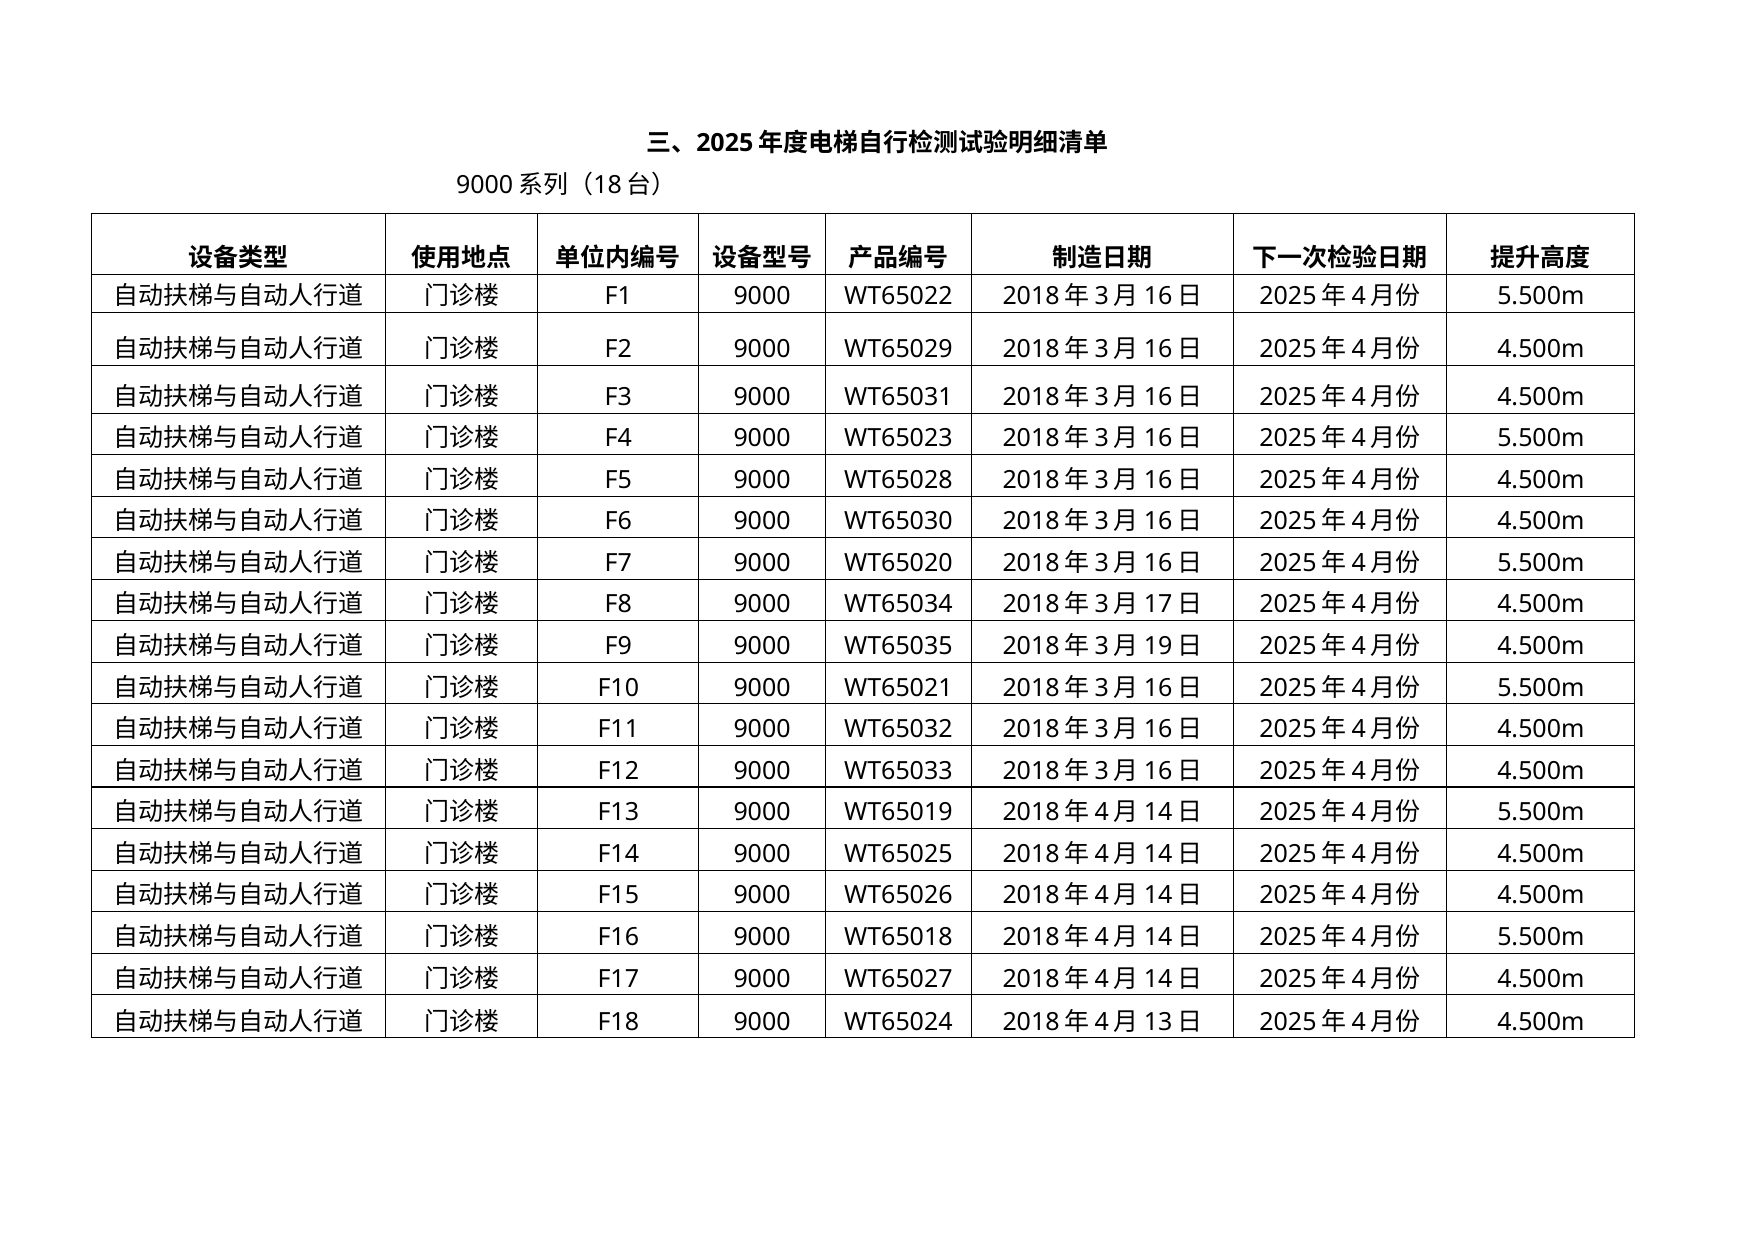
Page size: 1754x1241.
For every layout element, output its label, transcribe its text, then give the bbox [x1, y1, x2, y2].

table_cell 自动扶梯与自动人行道 [92, 746, 385, 786]
table_cell 4.500m [1447, 366, 1634, 412]
table_cell F3 [538, 366, 698, 412]
table_cell 5.500m [1447, 912, 1634, 953]
table_cell 2018年4月14日 [972, 954, 1233, 994]
table_cell 2025年4月份 [1234, 497, 1446, 537]
table_cell 门诊楼 [386, 829, 537, 869]
table_cell 2018年3月16日 [972, 275, 1233, 312]
table_cell F2 [538, 313, 698, 364]
table_cell 2018年3月16日 [972, 663, 1233, 703]
table_cell 门诊楼 [386, 746, 537, 786]
table_cell 自动扶梯与自动人行道 [92, 580, 385, 620]
table_cell 2018年3月16日 [972, 538, 1233, 579]
table_cell 门诊楼 [386, 663, 537, 703]
table_cell 9000 [699, 954, 825, 994]
table_cell 门诊楼 [386, 455, 537, 496]
table_cell 2018年4月14日 [972, 871, 1233, 911]
table_cell 4.500m [1447, 954, 1634, 994]
table_cell 4.500m [1447, 497, 1634, 537]
table_cell 门诊楼 [386, 621, 537, 662]
table_cell 自动扶梯与自动人行道 [92, 704, 385, 745]
table_cell F9 [538, 621, 698, 662]
table_cell 门诊楼 [386, 366, 537, 412]
table_cell 自动扶梯与自动人行道 [92, 538, 385, 579]
table_cell 9000 [699, 829, 825, 869]
table_cell WT65026 [826, 871, 971, 911]
table_cell 自动扶梯与自动人行道 [92, 455, 385, 496]
table_cell 9000 [699, 366, 825, 412]
table_cell F13 [538, 788, 698, 828]
table_header 下一次检验日期 [1234, 214, 1446, 273]
table_cell WT65025 [826, 829, 971, 869]
table_cell 2018年4月14日 [972, 829, 1233, 869]
table_cell 门诊楼 [386, 995, 537, 1037]
table_cell WT65035 [826, 621, 971, 662]
table_cell 门诊楼 [386, 497, 537, 537]
table_cell 门诊楼 [386, 313, 537, 364]
table_cell 门诊楼 [386, 788, 537, 828]
table_cell 自动扶梯与自动人行道 [92, 954, 385, 994]
table_cell 2025年4月份 [1234, 275, 1446, 312]
table_cell 2025年4月份 [1234, 912, 1446, 953]
table_cell F10 [538, 663, 698, 703]
table_cell 自动扶梯与自动人行道 [92, 663, 385, 703]
table_cell F8 [538, 580, 698, 620]
table_cell 4.500m [1447, 313, 1634, 364]
table_cell 自动扶梯与自动人行道 [92, 275, 385, 312]
table_cell F16 [538, 912, 698, 953]
table_cell WT65021 [826, 663, 971, 703]
table_cell 门诊楼 [386, 580, 537, 620]
table_cell WT65019 [826, 788, 971, 828]
table_cell 9000 [699, 871, 825, 911]
table_header 使用地点 [386, 214, 537, 273]
table_cell 2025年4月份 [1234, 746, 1446, 786]
table_cell WT65034 [826, 580, 971, 620]
table_cell 门诊楼 [386, 414, 537, 454]
table_cell 2025年4月份 [1234, 704, 1446, 745]
table_header 单位内编号 [538, 214, 698, 273]
table_cell 5.500m [1447, 275, 1634, 312]
table_cell WT65031 [826, 366, 971, 412]
table_cell 2018年4月13日 [972, 995, 1233, 1037]
table_cell 门诊楼 [386, 704, 537, 745]
table_header 设备型号 [699, 214, 825, 273]
table_cell 2025年4月份 [1234, 995, 1446, 1037]
table_cell F18 [538, 995, 698, 1037]
table_cell 4.500m [1447, 455, 1634, 496]
table_cell 自动扶梯与自动人行道 [92, 497, 385, 537]
table_header 制造日期 [972, 214, 1233, 273]
table_cell WT65029 [826, 313, 971, 364]
table_cell 4.500m [1447, 829, 1634, 869]
table_cell 自动扶梯与自动人行道 [92, 621, 385, 662]
table_cell F11 [538, 704, 698, 745]
table_cell 自动扶梯与自动人行道 [92, 829, 385, 869]
table_cell 4.500m [1447, 621, 1634, 662]
table_cell 9000 [699, 746, 825, 786]
table_cell 4.500m [1447, 580, 1634, 620]
table_cell 9000 [699, 580, 825, 620]
table_cell 9000 [699, 497, 825, 537]
table_cell 5.500m [1447, 414, 1634, 454]
table_cell WT65030 [826, 497, 971, 537]
table_cell 4.500m [1447, 746, 1634, 786]
table_cell F12 [538, 746, 698, 786]
text 9000系列（18台） [118, 160, 1636, 201]
table_cell 自动扶梯与自动人行道 [92, 366, 385, 412]
table_cell 9000 [699, 275, 825, 312]
table_cell 9000 [699, 663, 825, 703]
table_cell 2018年4月14日 [972, 912, 1233, 953]
table_cell 2025年4月份 [1234, 788, 1446, 828]
table_cell 2025年4月份 [1234, 366, 1446, 412]
table_cell 2025年4月份 [1234, 455, 1446, 496]
table_cell F14 [538, 829, 698, 869]
table_cell 门诊楼 [386, 912, 537, 953]
table_cell 2018年3月16日 [972, 414, 1233, 454]
table_cell 2025年4月份 [1234, 829, 1446, 869]
table_cell 门诊楼 [386, 538, 537, 579]
table_cell 2018年3月16日 [972, 313, 1233, 364]
table_cell WT65024 [826, 995, 971, 1037]
table_cell 2018年3月16日 [972, 746, 1233, 786]
table_cell 2025年4月份 [1234, 954, 1446, 994]
table_cell 2025年4月份 [1234, 313, 1446, 364]
table_cell 2025年4月份 [1234, 414, 1446, 454]
table_cell 门诊楼 [386, 871, 537, 911]
table_cell 9000 [699, 455, 825, 496]
table_cell WT65023 [826, 414, 971, 454]
table_cell 4.500m [1447, 871, 1634, 911]
table_cell F6 [538, 497, 698, 537]
table_cell 2025年4月份 [1234, 580, 1446, 620]
table_cell WT65022 [826, 275, 971, 312]
table_cell WT65033 [826, 746, 971, 786]
table_cell 9000 [699, 313, 825, 364]
table_cell 9000 [699, 912, 825, 953]
table_cell 2018年3月16日 [972, 497, 1233, 537]
table_cell 2018年3月16日 [972, 704, 1233, 745]
text 三、2025年度电梯自行检测试验明细清单 [118, 118, 1636, 160]
table_cell 9000 [699, 995, 825, 1037]
table_cell 2025年4月份 [1234, 621, 1446, 662]
table_cell 自动扶梯与自动人行道 [92, 912, 385, 953]
table_cell WT65032 [826, 704, 971, 745]
table_cell WT65028 [826, 455, 971, 496]
table_cell 自动扶梯与自动人行道 [92, 788, 385, 828]
table_cell 2025年4月份 [1234, 871, 1446, 911]
table_cell 5.500m [1447, 788, 1634, 828]
table_header 产品编号 [826, 214, 971, 273]
table_cell F17 [538, 954, 698, 994]
table_header 设备类型 [92, 214, 385, 273]
table_cell 9000 [699, 788, 825, 828]
table_cell 9000 [699, 414, 825, 454]
table_cell 2018年4月14日 [972, 788, 1233, 828]
table_cell 自动扶梯与自动人行道 [92, 313, 385, 364]
table_cell 自动扶梯与自动人行道 [92, 871, 385, 911]
table_cell 2018年3月17日 [972, 580, 1233, 620]
table_cell 5.500m [1447, 663, 1634, 703]
table_cell 9000 [699, 538, 825, 579]
table_header 提升高度 [1447, 214, 1634, 273]
table_cell 2025年4月份 [1234, 663, 1446, 703]
table_cell F7 [538, 538, 698, 579]
table_cell F5 [538, 455, 698, 496]
table_cell 2018年3月16日 [972, 455, 1233, 496]
table_cell 2025年4月份 [1234, 538, 1446, 579]
table_cell 4.500m [1447, 704, 1634, 745]
table_cell 2018年3月16日 [972, 366, 1233, 412]
table_cell 5.500m [1447, 538, 1634, 579]
table_cell WT65027 [826, 954, 971, 994]
table_cell F4 [538, 414, 698, 454]
table_cell 自动扶梯与自动人行道 [92, 414, 385, 454]
table_cell 门诊楼 [386, 275, 537, 312]
table_cell 2018年3月19日 [972, 621, 1233, 662]
table_cell F1 [538, 275, 698, 312]
table_cell 9000 [699, 704, 825, 745]
table_cell 4.500m [1447, 995, 1634, 1037]
table_cell 自动扶梯与自动人行道 [92, 995, 385, 1037]
table_cell 9000 [699, 621, 825, 662]
table_cell 门诊楼 [386, 954, 537, 994]
table_cell WT65020 [826, 538, 971, 579]
table_cell F15 [538, 871, 698, 911]
table_cell WT65018 [826, 912, 971, 953]
